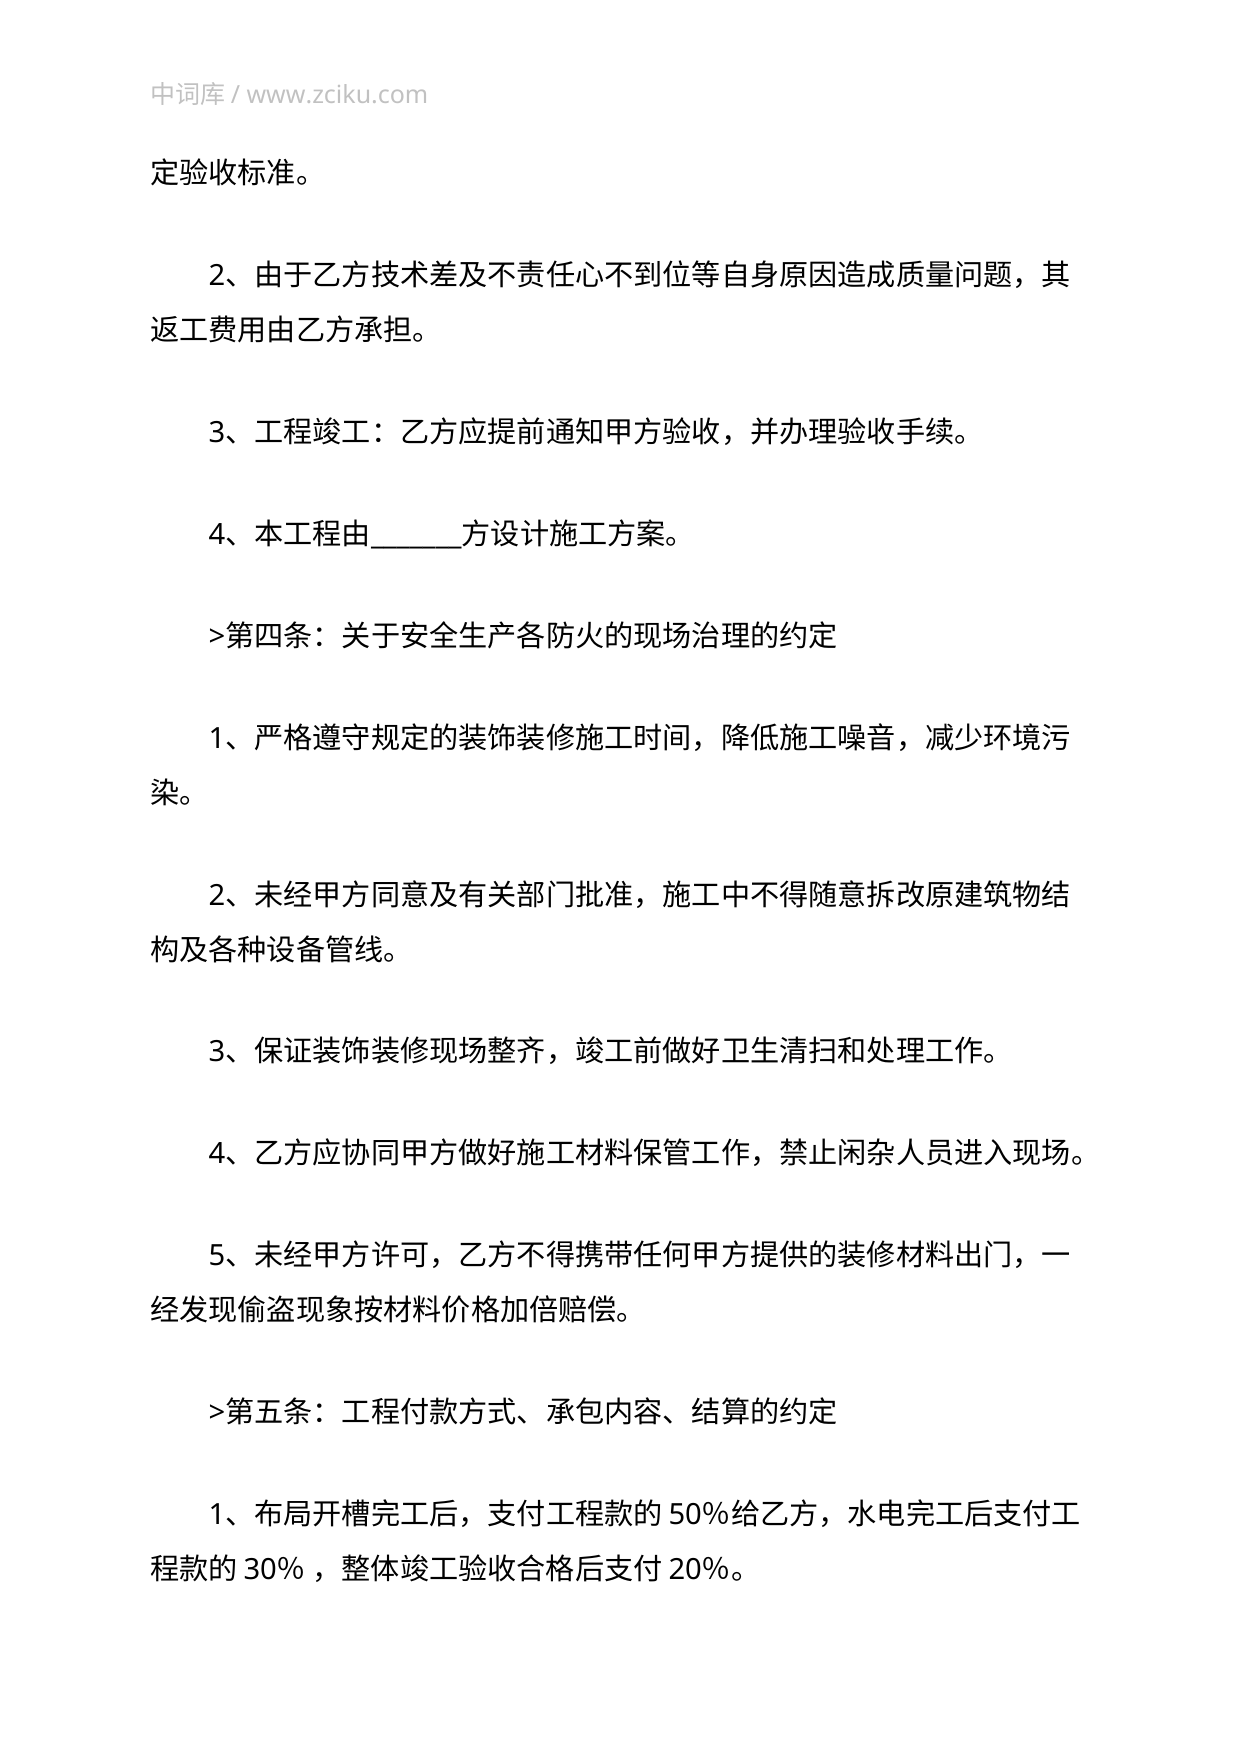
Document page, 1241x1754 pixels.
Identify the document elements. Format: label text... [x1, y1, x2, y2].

text 1、严格遵守规定的装饰装修施工时间，降低施工噪音，减少环境污染。 [150, 714, 1090, 812]
text 4、乙方应协同甲方做好施工材料保管工作，禁止闲杂人员进入现场。 [150, 1130, 1090, 1172]
text 3、工程竣工：乙方应提前通知甲方验收，并办理验收手续。 [150, 408, 1090, 451]
text 1、布局开槽完工后，支付工程款的50％给乙方，水电完工后支付工程款的30％ ，整体竣工验收合格后支付20％。 [150, 1491, 1090, 1588]
text 4、本工程由_______方设计施工方案。 [150, 511, 1090, 553]
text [150, 150, 1090, 192]
text >第五条：工程付款方式、承包内容、结算的约定 [150, 1389, 1090, 1431]
text >第四条：关于安全生产各防火的现场治理的约定 [150, 612, 1090, 655]
text 3、保证装饰装修现场整齐，竣工前做好卫生清扫和处理工作。 [150, 1028, 1090, 1070]
text 2、由于乙方技术差及不责任心不到位等自身原因造成质量问题，其返工费用由乙方承担。 [150, 252, 1090, 349]
text 5、未经甲方许可，乙方不得携带任何甲方提供的装修材料出门，一经发现偷盗现象按材料价格加倍赔偿。 [150, 1232, 1090, 1329]
text 2、未经甲方同意及有关部门批准，施工中不得随意拆改原建筑物结构及各种设备管线。 [150, 871, 1090, 968]
